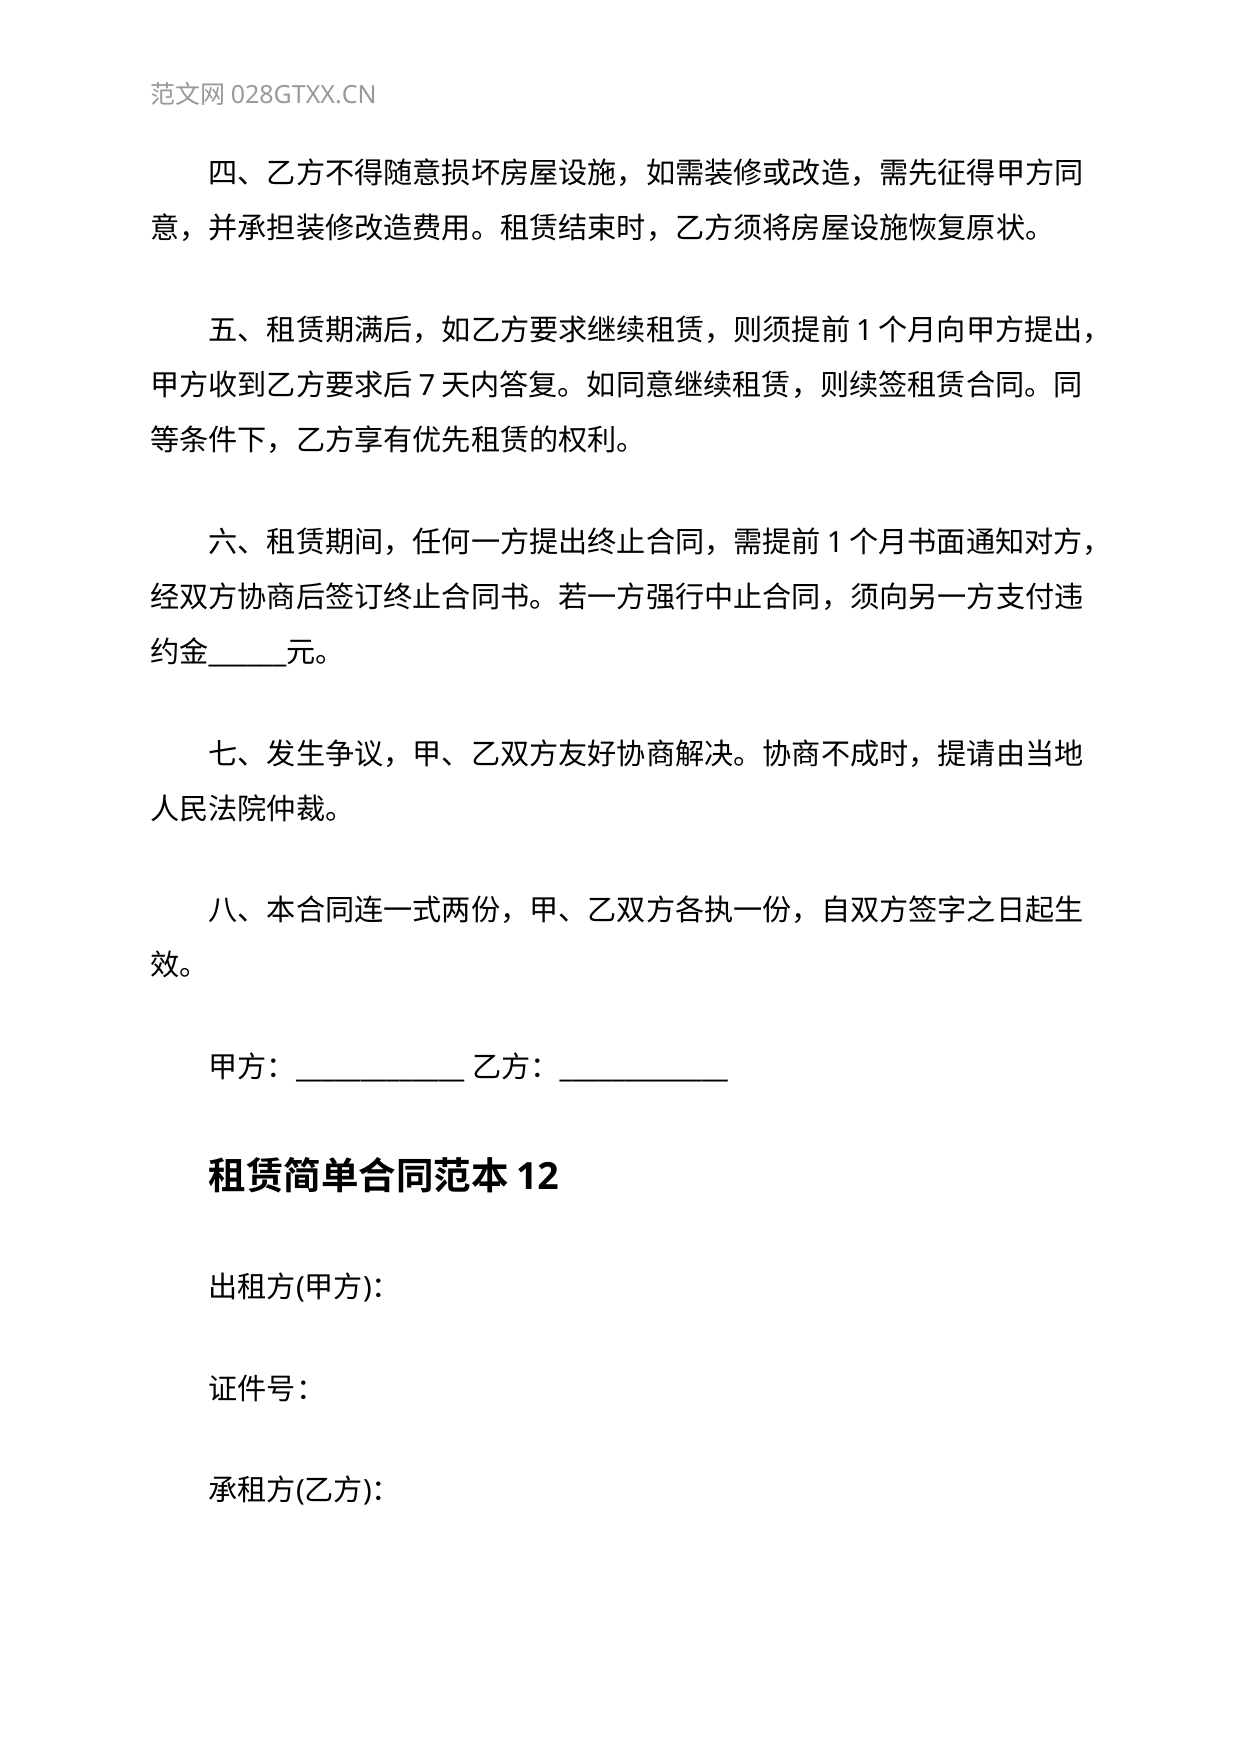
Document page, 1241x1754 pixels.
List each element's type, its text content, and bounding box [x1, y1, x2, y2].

text 租赁简单合同范本12 [150, 1146, 1090, 1200]
text 七、发生争议，甲、乙双方友好协商解决。协商不成时，提请由当地人民法院仲裁。 [150, 730, 1090, 827]
text 出租方(甲方)： [150, 1263, 1090, 1306]
text 证件号： [150, 1365, 1090, 1407]
text 四、乙方不得随意损坏房屋设施，如需装修或改造，需先征得甲方同意，并承担装修改造费用。租赁结束时，乙方须将房屋设施恢复原状。 [150, 150, 1090, 247]
text 甲方：_____________ 乙方：_____________ [150, 1044, 1090, 1086]
text 六、租赁期间，任何一方提出终止合同，需提前1个月书面通知对方，经双方协商后签订终止合同书。若一方强行中止合同，须向另一方支付违约金______元。 [150, 518, 1090, 671]
text 八、本合同连一式两份，甲、乙双方各执一份，自双方签字之日起生效。 [150, 887, 1090, 984]
text 五、租赁期满后，如乙方要求继续租赁，则须提前1个月向甲方提出，甲方收到乙方要求后7天内答复。如同意继续租赁，则续签租赁合同。同等条件下，乙方享有优先租赁的权利。 [150, 307, 1090, 459]
text 承租方(乙方)： [150, 1467, 1090, 1509]
